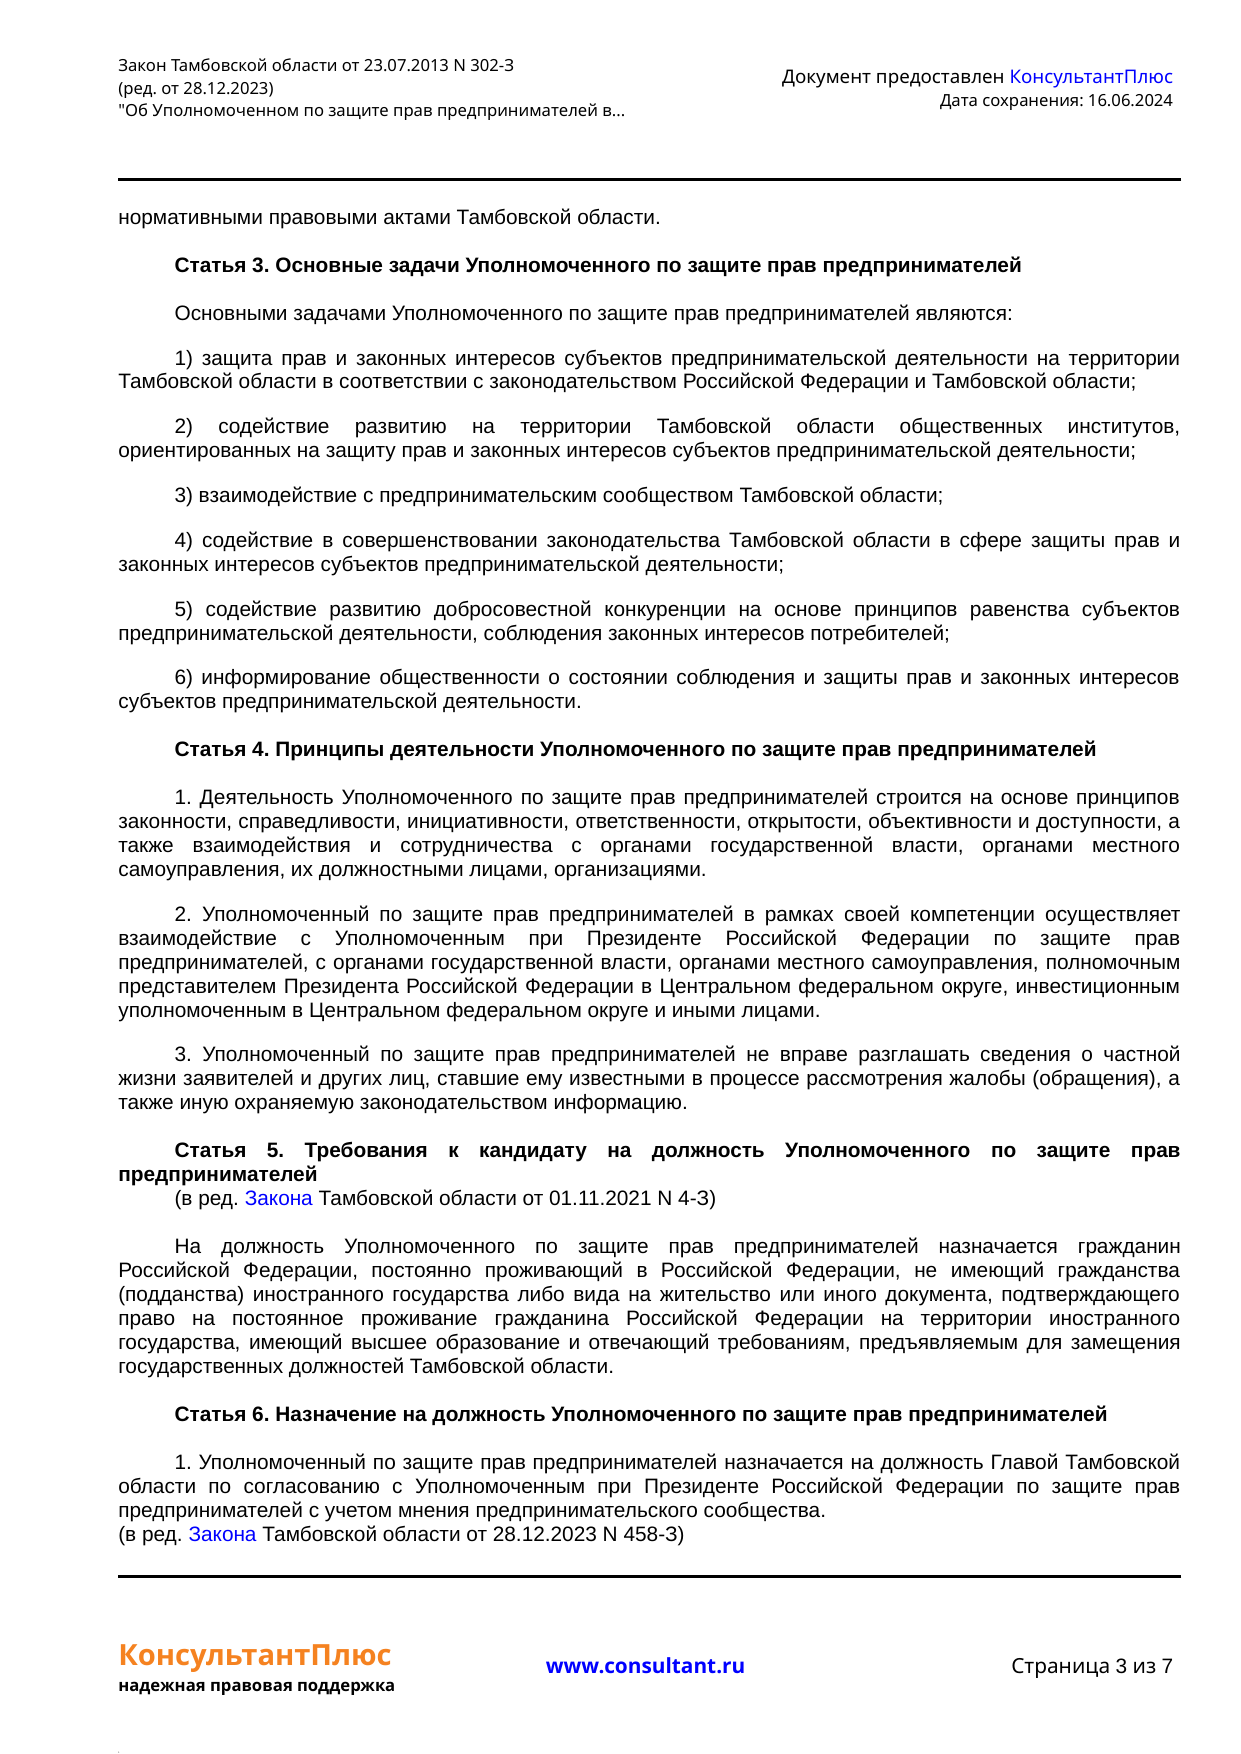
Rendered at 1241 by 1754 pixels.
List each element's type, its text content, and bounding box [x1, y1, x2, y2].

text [118, 205, 1181, 229]
text 4) содействие в совершенствовании законодательства Тамбовской области в сфере защиты прав и законных интересов субъектов предпринимательской деятельности; [118, 528, 1181, 576]
text Основными задачами Уполномоченного по защите прав предпринимателей являются: [118, 301, 1181, 324]
text 2. Уполномоченный по защите прав предпринимателей в рамках своей компетенции осуществляет взаимодействие с Уполномоченным при Президенте Российской Федерации по защите прав предпринимателей, с органами государственной власти, органами местного самоуправления, полномочным представителем Президента Российской Федерации в Центральном федеральном округе, инвестиционным уполномоченным в Центральном федеральном округе и иными лицами. [118, 902, 1181, 1021]
text (в ред. Закона Тамбовской области от 01.11.2021 N 4-З) [118, 1186, 1181, 1210]
title Статья 5. Требования к кандидату на должность Уполномоченного по защите прав предпринимателей [118, 1138, 1181, 1186]
text 2) содействие развитию на территории Тамбовской области общественных институтов, ориентированных на защиту прав и законных интересов субъектов предпринимательской деятельности; [118, 414, 1181, 462]
title Статья 3. Основные задачи Уполномоченного по защите прав предпринимателей [118, 253, 1181, 277]
text На должность Уполномоченного по защите прав предпринимателей назначается гражданин Российской Федерации, постоянно проживающий в Российской Федерации, не имеющий гражданства (подданства) иностранного государства либо вида на жительство или иного документа, подтверждающего право на постоянное проживание гражданина Российской Федерации на территории иностранного государства, имеющий высшее образование и отвечающий требованиям, предъявляемым для замещения государственных должностей Тамбовской области. [118, 1234, 1181, 1378]
text 5) содействие развитию добросовестной конкуренции на основе принципов равенства субъектов предпринимательской деятельности, соблюдения законных интересов потребителей; [118, 596, 1181, 644]
text (в ред. Закона Тамбовской области от 28.12.2023 N 458-З) [118, 1521, 1181, 1545]
title Статья 4. Принципы деятельности Уполномоченного по защите прав предпринимателей [118, 737, 1181, 761]
text 3. Уполномоченный по защите прав предпринимателей не вправе разглашать сведения о частной жизни заявителей и других лиц, ставшие ему известными в процессе рассмотрения жалобы (обращения), а также иную охраняемую законодательством информацию. [118, 1042, 1181, 1114]
text 1. Деятельность Уполномоченного по защите прав предпринимателей строится на основе принципов законности, справедливости, инициативности, ответственности, открытости, объективности и доступности, а также взаимодействия и сотрудничества с органами государственной власти, органами местного самоуправления, их должностными лицами, организациями. [118, 785, 1181, 881]
text 1) защита прав и законных интересов субъектов предпринимательской деятельности на территории Тамбовской области в соответствии с законодательством Российской Федерации и Тамбовской области; [118, 345, 1181, 393]
title Статья 6. Назначение на должность Уполномоченного по защите прав предпринимателей [118, 1402, 1181, 1426]
text 6) информирование общественности о состоянии соблюдения и защиты прав и законных интересов субъектов предпринимательской деятельности. [118, 665, 1181, 713]
text 3) взаимодействие с предпринимательским сообществом Тамбовской области; [118, 483, 1181, 507]
text 1. Уполномоченный по защите прав предпринимателей назначается на должность Главой Тамбовской области по согласованию с Уполномоченным при Президенте Российской Федерации по защите прав предпринимателей с учетом мнения предпринимательского сообщества. [118, 1449, 1181, 1521]
